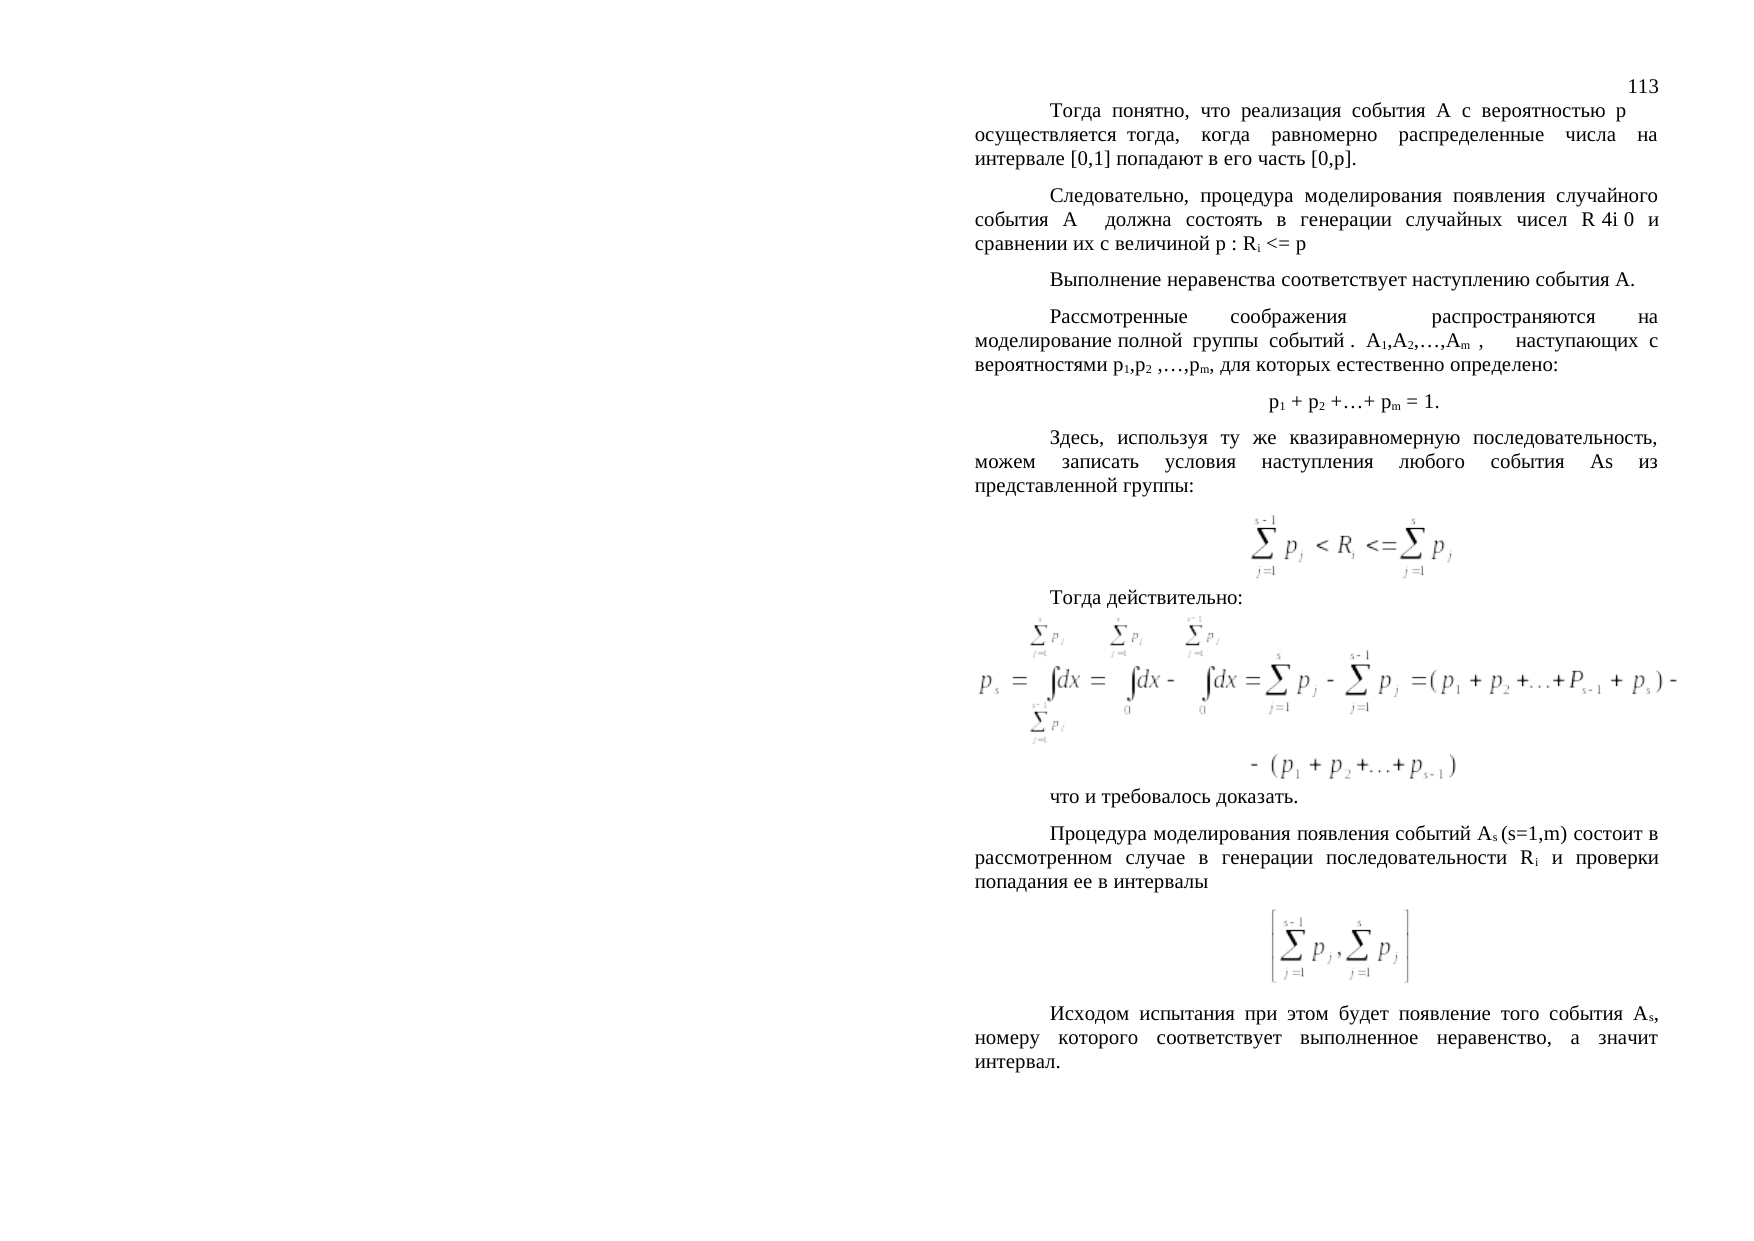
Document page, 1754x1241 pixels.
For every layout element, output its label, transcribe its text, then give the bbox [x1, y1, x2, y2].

text Процедура моделирования появления событий As (s=1,m) состоит в рассмотренном случае в генерации последовательности Ri и проверки попадания ее в интервалы [974, 820, 1659, 893]
text что и требовалось доказать. [974, 784, 1709, 808]
text Исходом испытания при этом будет появление того события As, номеру которого соответствует выполненное неравенство, а значит интервал. [974, 1000, 1659, 1073]
text Выполнение неравенства соответствует наступлению события А. [974, 267, 1659, 291]
text Тогда понятно, что реализация события А с вероятностью p осуществляется тогда, когда равномерно распределенные числа на интервале [0,1] попадают в его часть [0,p]. [974, 98, 1659, 170]
text Рассмотренные соображения распространяются на моделирование полной группы событий . A1,A2,…,Am , наступающих с вероятностями p1,p2 ,…,pm, для которых естественно определено: [974, 304, 1659, 376]
text Тогда действительно: [974, 585, 1659, 609]
text Здесь, используя ту же квазиравномерную последовательность, можем записать условия наступления любого события As из представленной группы: [974, 425, 1659, 497]
text p1 + p2 +…+ pm = 1. [974, 388, 1659, 413]
text Следовательно, процедура моделирования появления случайного события А должна состоять в генерации случайных чисел R 4i 0 и сравнении их с величиной p : Ri <= p [974, 183, 1659, 255]
